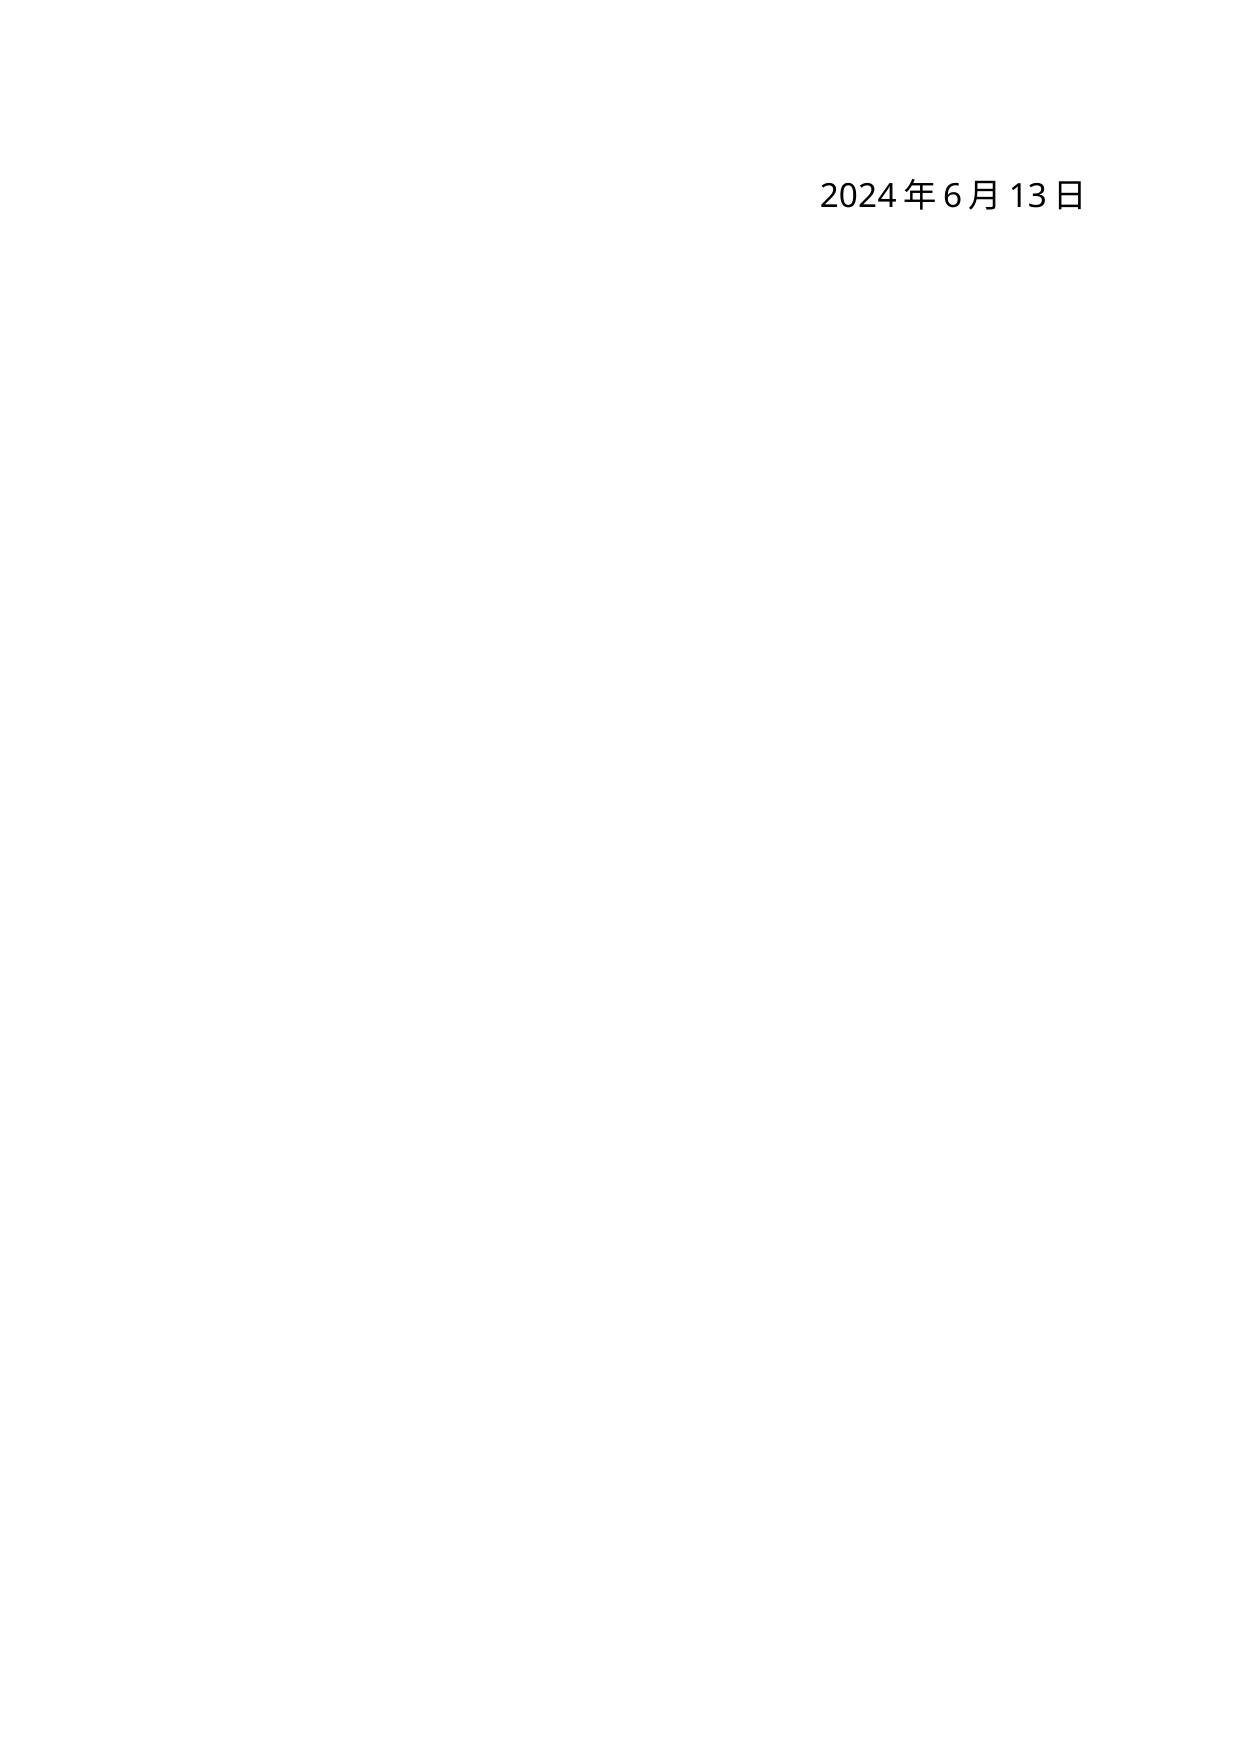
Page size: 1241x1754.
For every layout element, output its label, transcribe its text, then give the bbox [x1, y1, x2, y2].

text 2024年6月13日 [165, 160, 1087, 225]
